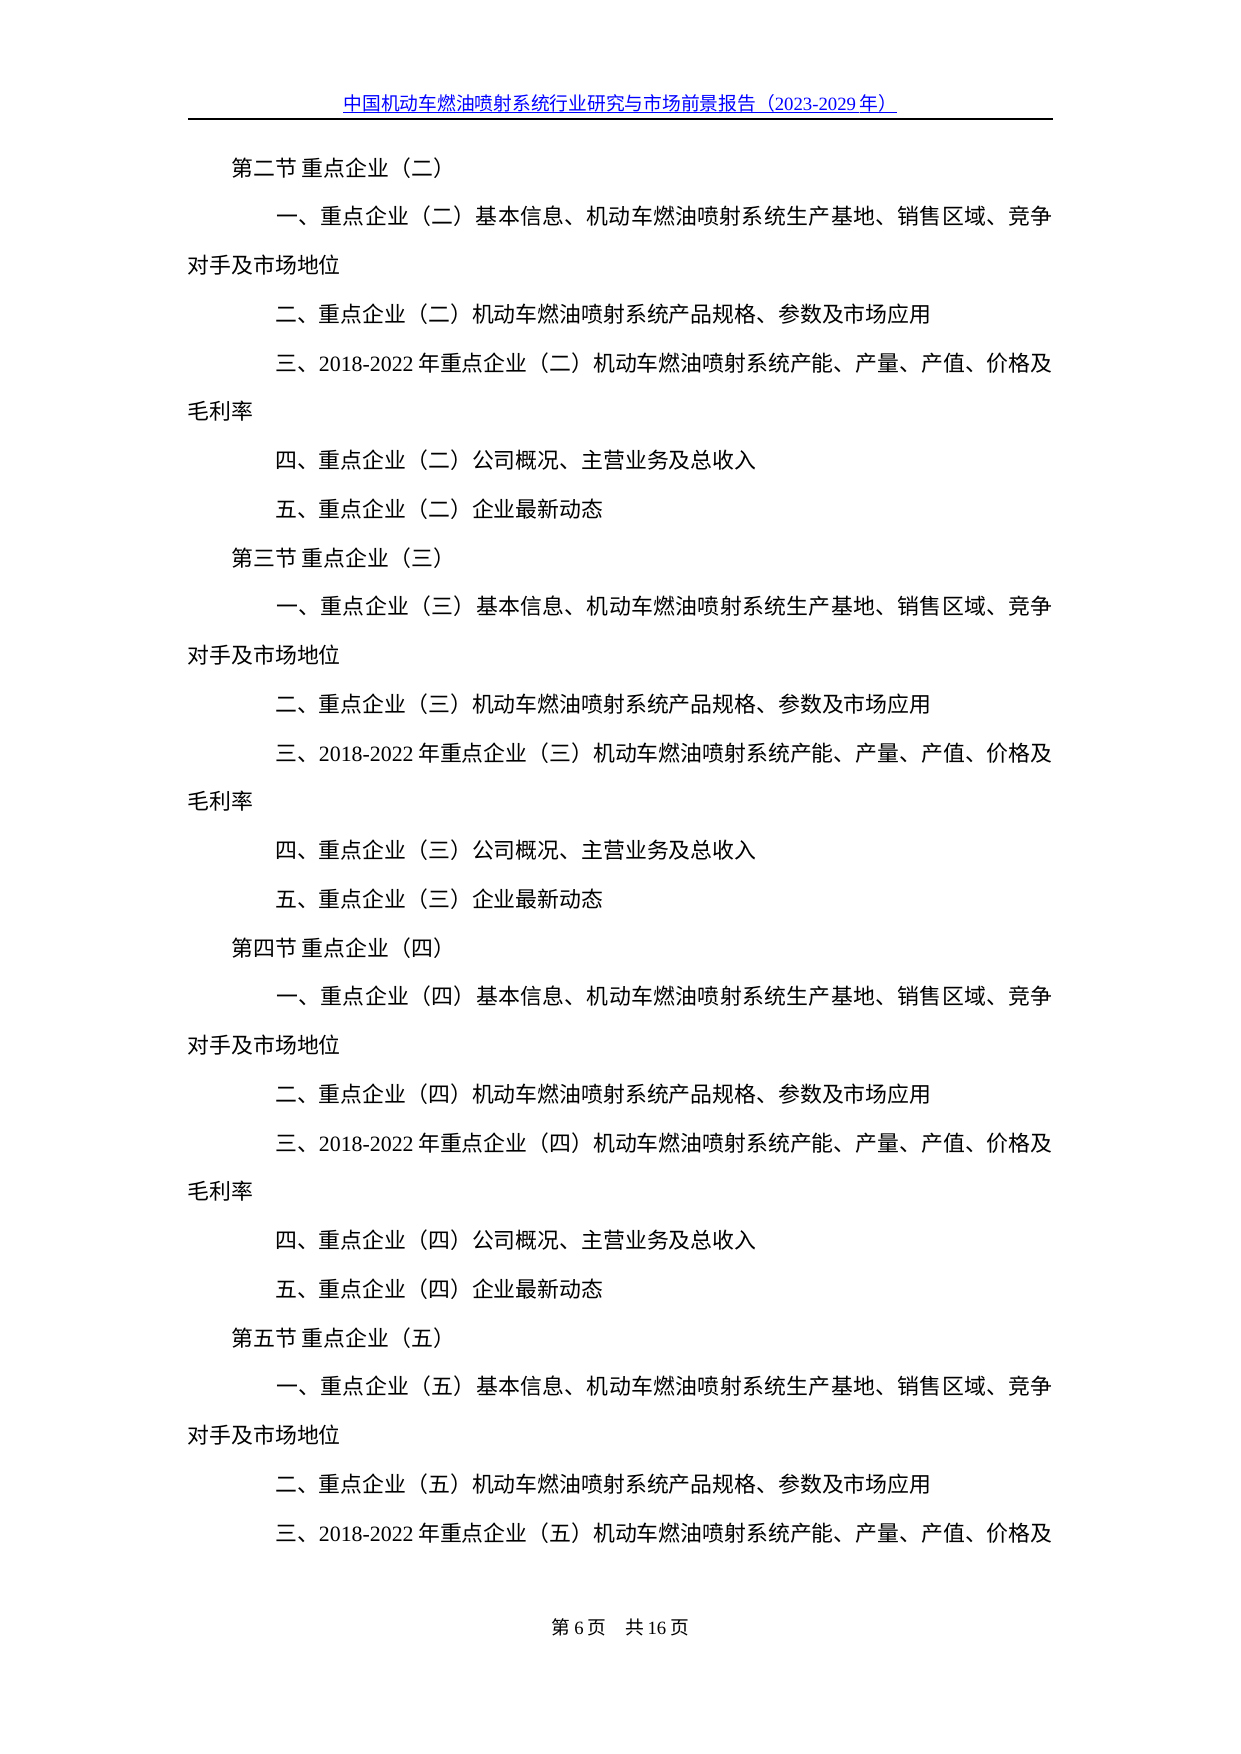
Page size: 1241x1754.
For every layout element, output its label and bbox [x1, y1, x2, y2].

text [187, 150, 1053, 1548]
